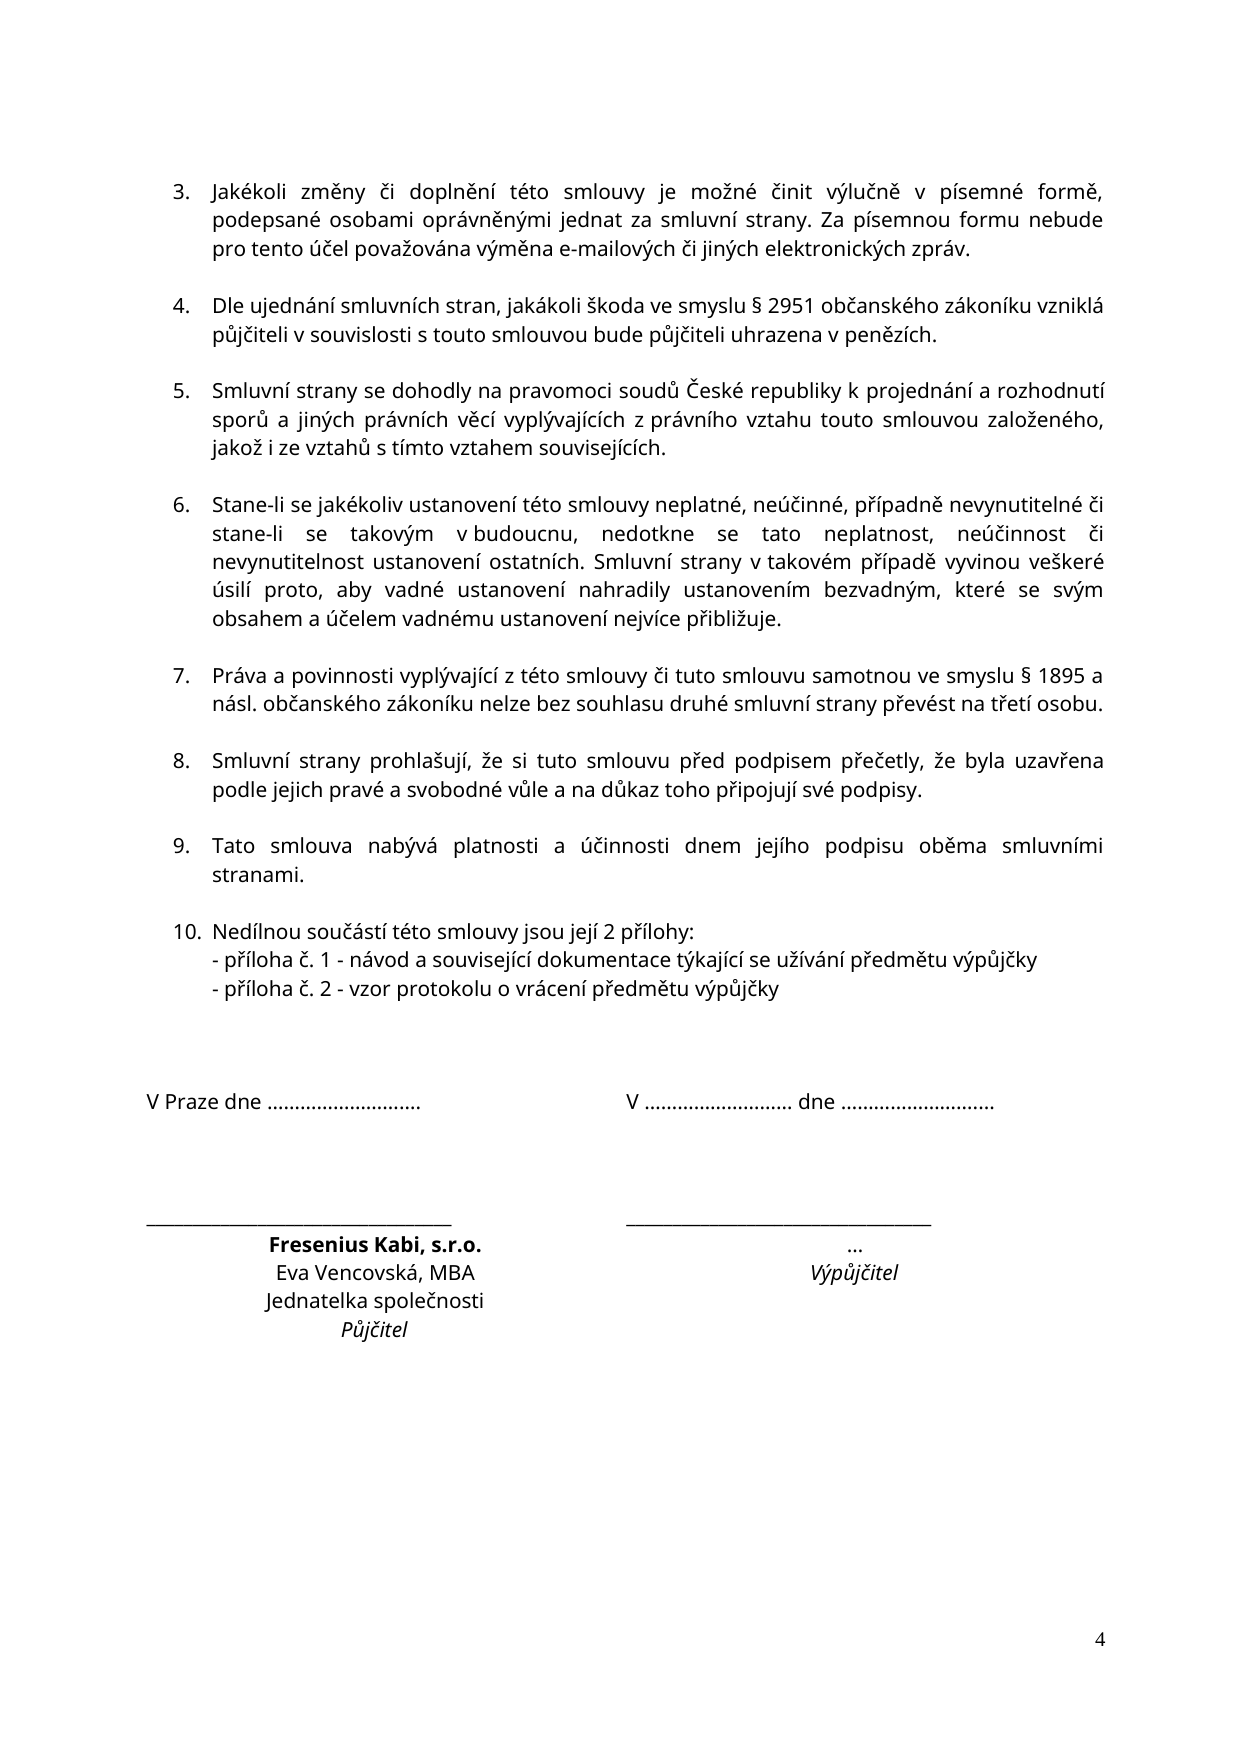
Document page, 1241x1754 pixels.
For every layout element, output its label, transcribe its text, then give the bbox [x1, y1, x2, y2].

text - příloha č. 2 - vzor protokolu o vrácení předmětu výpůjčky [212, 974, 1105, 1002]
text - příloha č. 1 - návod a související dokumentace týkající se užívání předmětu výpůjčky [212, 945, 1105, 974]
list Tato smlouva nabývá platnosti a účinnosti dnem jejího podpisu oběma smluvními stranami. [173, 832, 1105, 888]
list Smluvní strany se dohodly na pravomoci soudů České republiky k projednání a rozhodnutí sporů a jiných právních věcí vyplývajících z právního vztahu touto smlouvou založeného, jakož i ze vztahů s tímto vztahem souvisejících. [173, 377, 1105, 462]
table_header V Praze dne ………………………. _________________________________ Fresenius Kabi, s.r.o. Eva Vencovská, MBA Jednatelka společnosti Půjčitel [135, 1088, 615, 1372]
list Jakékoli změny či doplnění této smlouvy je možné činit výlučně v písemné formě, podepsané osobami oprávněnými jednat za smluvní strany. Za písemnou formu nebude pro tento účel považována výměna e-mailových či jiných elektronických zpráv. [173, 177, 1105, 262]
list Stane-li se jakékoliv ustanovení této smlouvy neplatné, neúčinné, případně nevynutitelné či stane-li se takovým v budoucnu, nedotkne se tato neplatnost, neúčinnost či nevynutitelnost ustanovení ostatních. Smluvní strany v takovém případě vyvinou veškeré úsilí proto, aby vadné ustanovení nahradily ustanovením bezvadným, které se svým obsahem a účelem vadnému ustanovení nejvíce přibližuje. [173, 490, 1105, 632]
table_header V ……………………… dne …………………….... _________________________________ … Výpůjčitel [615, 1088, 1095, 1372]
list Smluvní strany prohlašují, že si tuto smlouvu před podpisem přečetly, že byla uzavřena podle jejich pravé a svobodné vůle a na důkaz toho připojují své podpisy. [173, 746, 1105, 803]
list Práva a povinnosti vyplývající z této smlouvy či tuto smlouvu samotnou ve smyslu § 1895 a násl. občanského zákoníku nelze bez souhlasu druhé smluvní strany převést na třetí osobu. [173, 661, 1105, 718]
list Dle ujednání smluvních stran, jakákoli škoda ve smyslu § 2951 občanského zákoníku vzniklá půjčiteli v souvislosti s touto smlouvou bude půjčiteli uhrazena v penězích. [173, 291, 1105, 348]
list Nedílnou součástí této smlouvy jsou její 2 přílohy: [173, 917, 1105, 945]
